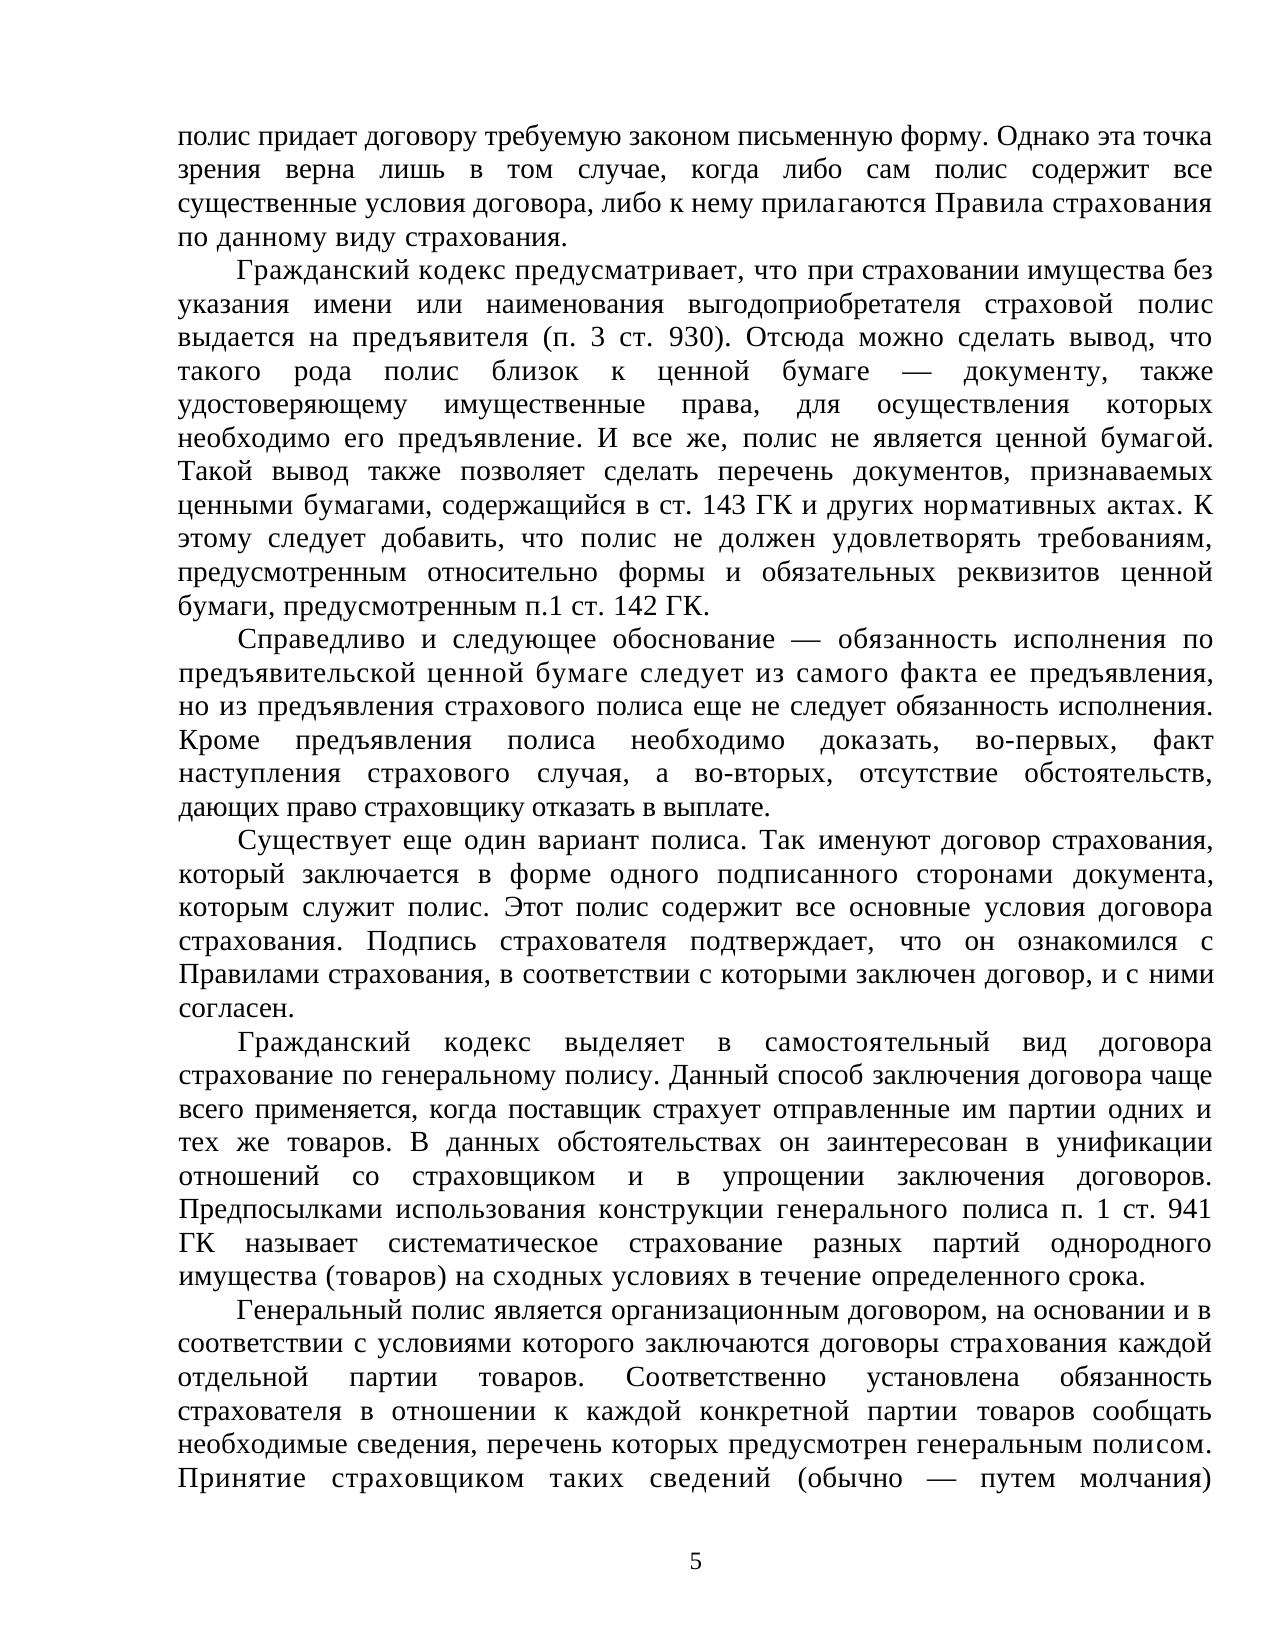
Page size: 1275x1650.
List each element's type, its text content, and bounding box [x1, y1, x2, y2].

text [177, 1292, 1212, 1493]
text Гражданский кодекс выделяет в самостоятельный вид договора страхование по генеральному полису. Данный способ заключения договора чаще всего применяется, когда поставщик страхует отправленные им партии одних и тех же товаров. В данных обстоятельствах он заинтересован в унификации отношений со страховщиком и в упрощении заключения договоров. Предпосылками использования конструкции генерального полиса п. 1 ст. 941 ГК называет систематическое страхование разных партий однородного имущества (товаров) на сходных условиях в течение определенного срока. [178, 1024, 1213, 1292]
text Справедливо и следующее обоснование — обязанность исполнения по предъявительской ценной бумаге следует из самого факта ее предъявления, но из предъявления страхового полиса еще не следует обязанность исполнения. Кроме предъявления полиса необходимо доказать, во-первых, факт наступления страхового случая, а во-вторых, отсутствие обстоятельств, дающих право страховщику отказать в выплате. [178, 621, 1214, 822]
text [177, 118, 1213, 252]
text Гражданский кодекс предусматривает, что при страховании имущества без указания имени или наименования выгодоприобретателя страховой полис выдается на предъявителя (п. 3 ст. 930). Отсюда можно сделать вывод, что такого рода полис близок к ценной бумаге — документу, также удостоверяющему имущественные права, для осуществления которых необходимо его предъявление. И все же, полис не является ценной бумагой. Такой вывод также позволяет сделать перечень документов, признаваемых ценными бумагами, содержащийся в ст. 143 ГК и других нормативных актах. К этому следует добавить, что полис не должен удовлетворять требованиям, предусмотренным относительно формы и обязательных реквизитов ценной бумаги, предусмотренным п.1 ст. 142 ГК. [177, 252, 1214, 621]
text Существует еще один вариант полиса. Так именуют договор страхования, который заключается в форме одного подписанного сторонами документа, которым служит полис. Этот полис содержит все основные условия договора страхования. Подпись страхователя подтверждает, что он ознакомился с Правилами страхования, в соответствии с которыми заключен договор, и с ними согласен. [178, 822, 1214, 1024]
